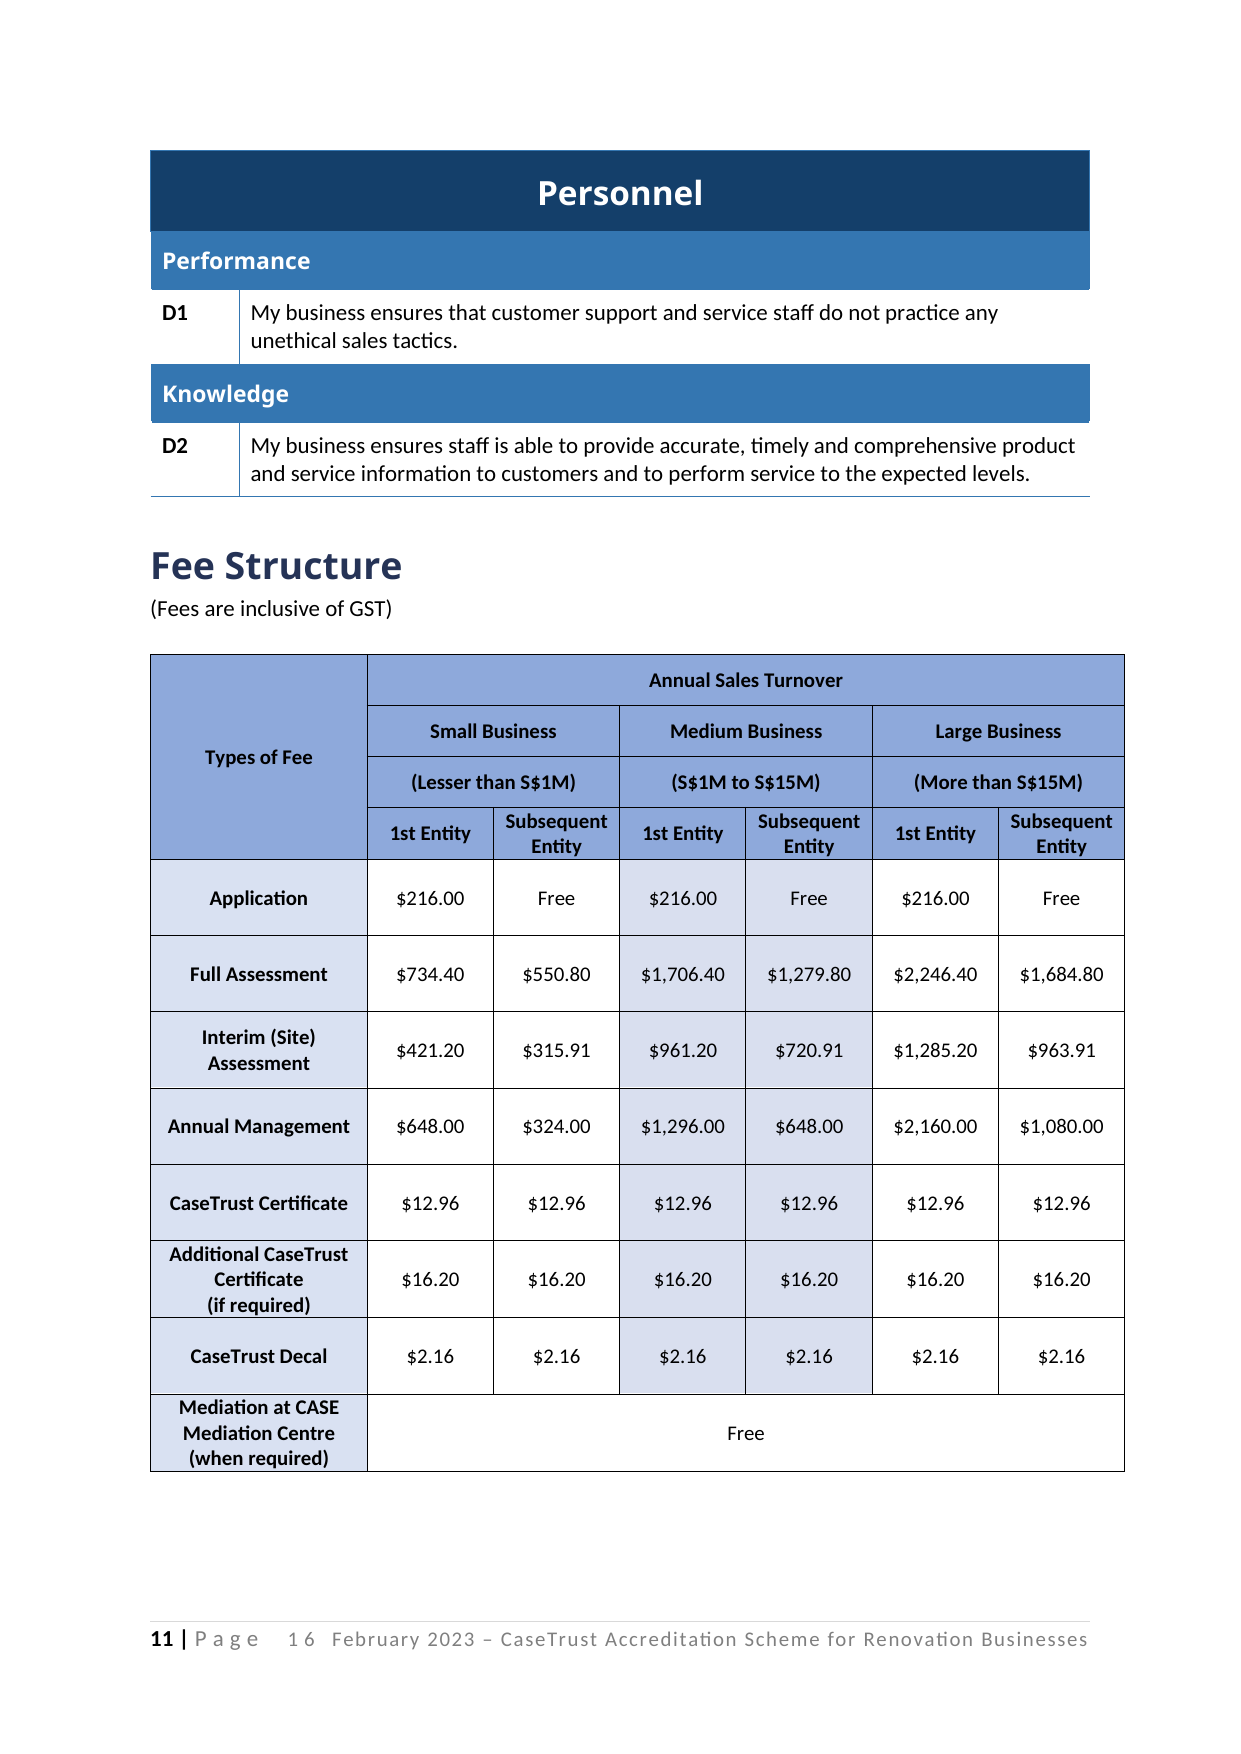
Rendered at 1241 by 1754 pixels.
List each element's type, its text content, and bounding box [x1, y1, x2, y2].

table_cell Performance [151, 232, 1090, 289]
table_cell Annual Management [151, 1089, 367, 1164]
text (Fees are inclusive of GST) [150, 594, 1090, 622]
table_cell $550.80 [494, 936, 619, 1011]
table_cell Subsequent Entity [746, 808, 872, 859]
table_cell $720.91 [746, 1012, 872, 1087]
table_cell Full Assessment [151, 936, 367, 1011]
table_cell Knowledge [151, 364, 1090, 421]
table_cell $1,279.80 [746, 936, 872, 1011]
table_cell $16.20 [873, 1241, 998, 1317]
table_cell $2.16 [368, 1318, 493, 1393]
table_cell Large Business [873, 706, 1124, 756]
table_cell Subsequent Entity [494, 808, 619, 859]
table_cell $16.20 [746, 1241, 872, 1317]
table_cell $2.16 [873, 1318, 998, 1393]
table_header Types of Fee [151, 655, 367, 859]
table_cell My business ensures staff is able to provide accurate, timely and comprehensive product and service information to customers and to perform service to the expected levels. [240, 421, 1090, 496]
table_cell $2.16 [494, 1318, 619, 1393]
table_cell $2,160.00 [873, 1089, 998, 1164]
table_header Personnel [151, 151, 1089, 231]
table_cell 1st Entity [620, 808, 745, 859]
table_cell 1st Entity [873, 808, 998, 859]
table_cell Medium Business [620, 706, 872, 756]
table_cell Interim (Site) Assessment [151, 1012, 367, 1087]
table_cell My business ensures that customer support and service staff do not practice any unethical sales tactics. [240, 289, 1090, 363]
table_cell Free [999, 860, 1124, 935]
table_cell $1,684.80 [999, 936, 1124, 1011]
table_cell Additional CaseTrust Certificate (if required) [151, 1241, 367, 1317]
table_cell $734.40 [368, 936, 493, 1011]
table_cell $324.00 [494, 1089, 619, 1164]
table_cell $961.20 [620, 1012, 745, 1087]
table_cell $1,706.40 [620, 936, 745, 1011]
table_cell CaseTrust Certificate [151, 1165, 367, 1240]
table_cell $216.00 [620, 860, 745, 935]
table_cell $12.96 [999, 1165, 1124, 1240]
table_cell $216.00 [873, 860, 998, 935]
table_cell Small Business [368, 706, 619, 756]
table_cell $1,285.20 [873, 1012, 998, 1087]
table_cell Subsequent Entity [999, 808, 1124, 859]
table_cell Free [746, 860, 872, 935]
table_cell $16.20 [999, 1241, 1124, 1317]
table_cell $2.16 [746, 1318, 872, 1393]
table_cell $421.20 [368, 1012, 493, 1087]
table_cell (S$1M to S$15M) [620, 757, 872, 807]
table_cell 1st Entity [368, 808, 493, 859]
table_header Annual Sales Turnover [368, 655, 1124, 705]
table_cell $16.20 [494, 1241, 619, 1317]
table_cell $1,080.00 [999, 1089, 1124, 1164]
table_cell $12.96 [746, 1165, 872, 1240]
table_cell $2.16 [999, 1318, 1124, 1393]
table_cell $2.16 [620, 1318, 745, 1393]
table_cell $12.96 [620, 1165, 745, 1240]
table_cell $16.20 [620, 1241, 745, 1317]
table_cell $12.96 [368, 1165, 493, 1240]
table_cell $12.96 [494, 1165, 619, 1240]
table_cell (More than S$15M) [873, 757, 1124, 807]
table_cell $12.96 [873, 1165, 998, 1240]
table_cell $1,296.00 [620, 1089, 745, 1164]
table_cell Free [368, 1395, 1124, 1471]
table_cell D2 [151, 422, 239, 496]
table_cell $963.91 [999, 1012, 1124, 1087]
table_cell Mediation at CASE Mediation Centre (when required) [151, 1395, 367, 1471]
table_cell Application [151, 860, 367, 935]
table_cell $648.00 [368, 1089, 493, 1164]
table_cell $315.91 [494, 1012, 619, 1087]
table_cell $16.20 [368, 1241, 493, 1317]
subtitle Fee Structure [150, 539, 1090, 590]
table_cell (Lesser than S$1M) [368, 757, 619, 807]
table_cell CaseTrust Decal [151, 1318, 367, 1393]
table_cell Free [494, 860, 619, 935]
table_cell $2,246.40 [873, 936, 998, 1011]
table_cell D1 [151, 290, 239, 363]
table_cell $648.00 [746, 1089, 872, 1164]
table_cell $216.00 [368, 860, 493, 935]
